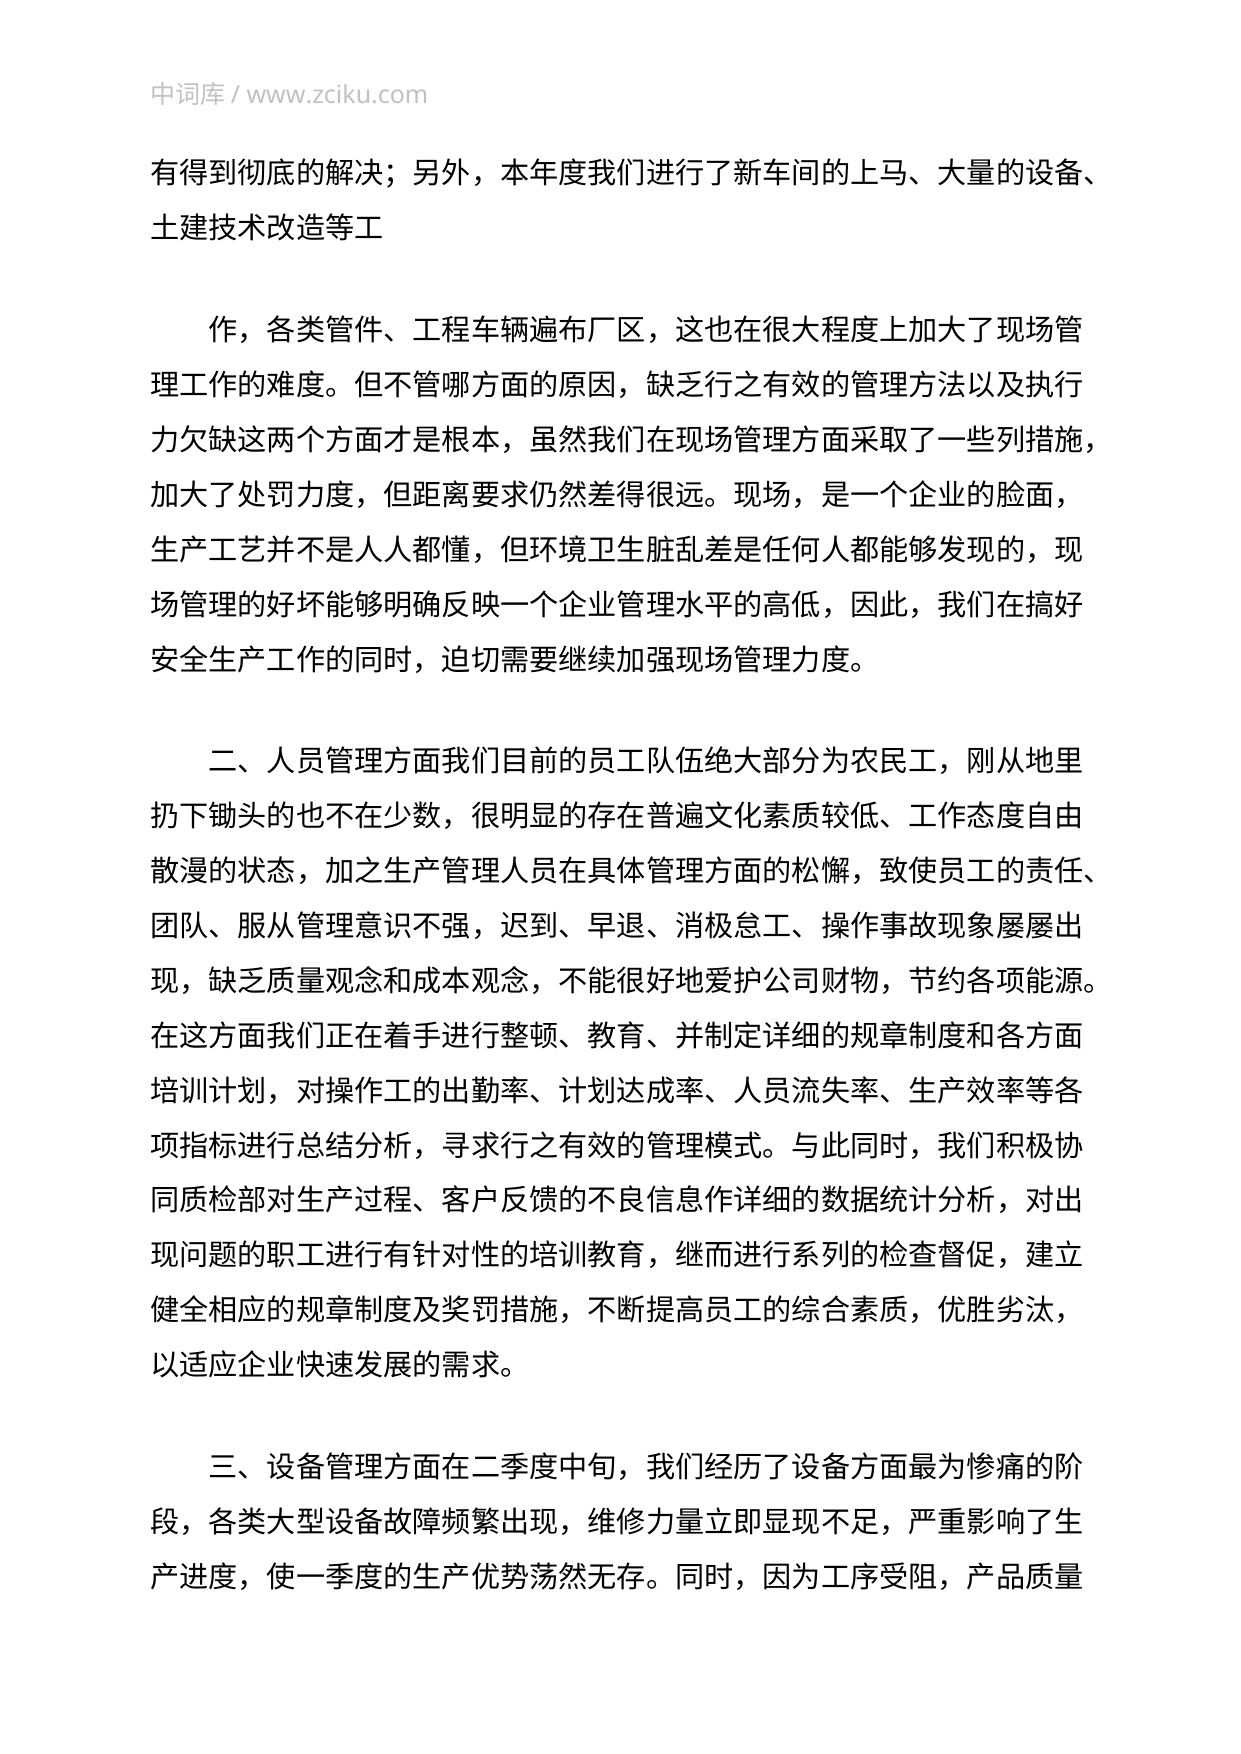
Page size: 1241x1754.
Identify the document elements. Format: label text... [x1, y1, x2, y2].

text 二、人员管理方面我们目前的员工队伍绝大部分为农民工，刚从地里扔下锄头的也不在少数，很明显的存在普遍文化素质较低、工作态度自由散漫的状态，加之生产管理人员在具体管理方面的松懈，致使员工的责任、团队、服从管理意识不强，迟到、早退、消极怠工、操作事故现象屡屡出现，缺乏质量观念和成本观念，不能很好地爱护公司财物，节约各项能源。在这方面我们正在着手进行整顿、教育、并制定详细的规章制度和各方面培训计划，对操作工的出勤率、计划达成率、人员流失率、生产效率等各项指标进行总结分析，寻求行之有效的管理模式。与此同时，我们积极协同质检部对生产过程、客户反馈的不良信息作详细的数据统计分析，对出现问题的职工进行有针对性的培训教育，继而进行系列的检查督促，建立健全相应的规章制度及奖罚措施，不断提高员工的综合素质，优胜劣汰，以适应企业快速发展的需求。 [150, 738, 1090, 1384]
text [150, 1443, 1090, 1596]
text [150, 150, 1090, 247]
text 作，各类管件、工程车辆遍布厂区，这也在很大程度上加大了现场管理工作的难度。但不管哪方面的原因，缺乏行之有效的管理方法以及执行力欠缺这两个方面才是根本，虽然我们在现场管理方面采取了一些列措施，加大了处罚力度，但距离要求仍然差得很远。现场，是一个企业的脸面，生产工艺并不是人人都懂，但环境卫生脏乱差是任何人都能够发现的，现场管理的好坏能够明确反映一个企业管理水平的高低，因此，我们在搞好安全生产工作的同时，迫切需要继续加强现场管理力度。 [150, 307, 1090, 678]
